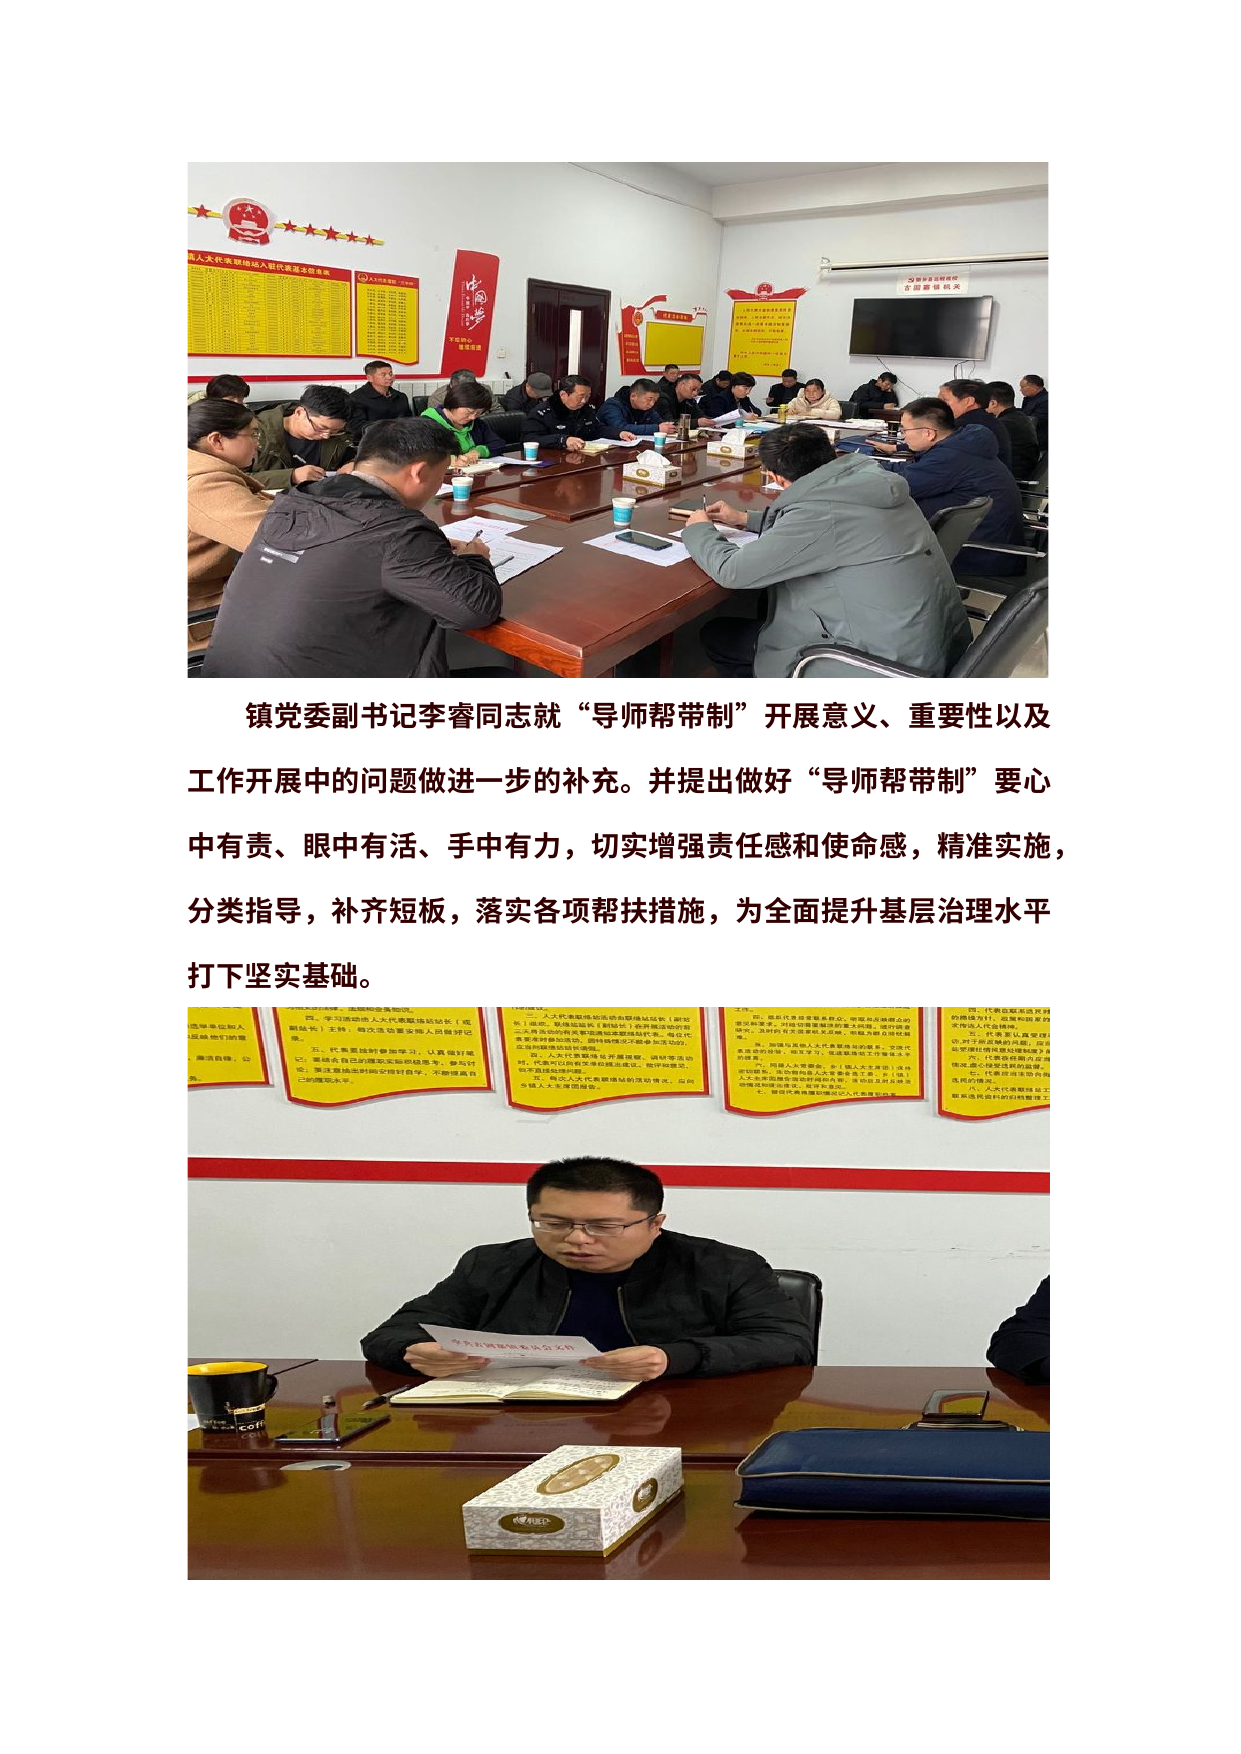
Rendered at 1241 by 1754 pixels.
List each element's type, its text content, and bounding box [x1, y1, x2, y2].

picture [187, 162, 1049, 678]
subtitle 镇党委副书记李睿同志就“导师帮带制”开展意义、重要性以及工作开展中的问题做进一步的补充。并提出做好“导师帮带制”要心中有责、眼中有活、手中有力，切实增强责任感和使命感，精准实施，分类指导，补齐短板，落实各项帮扶措施，为全面提升基层治理水平打下坚实基础。 [187, 682, 1053, 1007]
picture [187, 1007, 1050, 1580]
